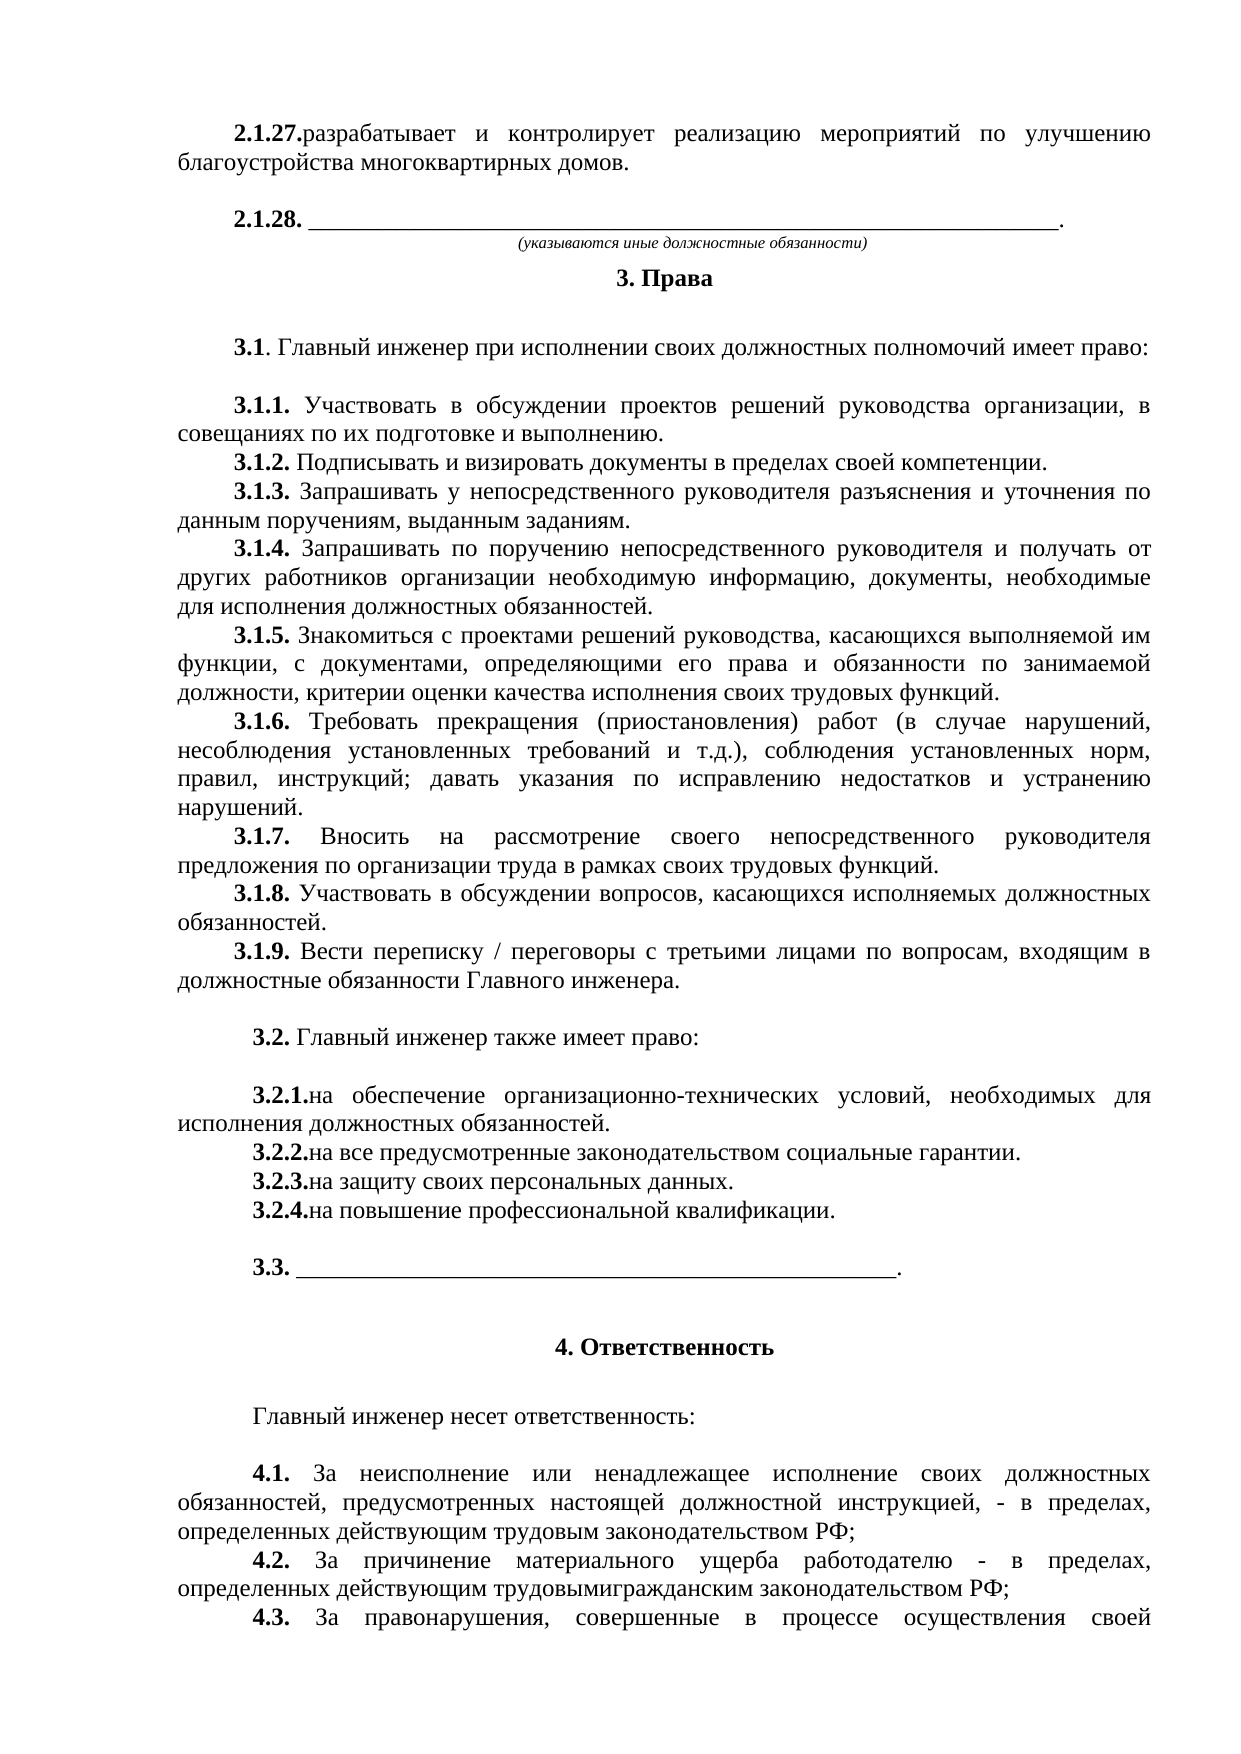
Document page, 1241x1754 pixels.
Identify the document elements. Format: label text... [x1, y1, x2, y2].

text 4.1. За неисполнение или ненадлежащее исполнение своих должностных обязанностей, предусмотренных настоящей должностной инструкцией, - в пределах, определенных действующим трудовым законодательством РФ; [177, 1458, 1152, 1545]
text 3.2.4.на повышение профессиональной квалификации. [177, 1195, 1152, 1223]
text 2.1.27.разрабатывает и контролирует реализацию мероприятий по улучшению благоустройства многоквартирных домов. [177, 118, 1152, 176]
text 3.1.9. Вести переписку / переговоры с третьими лицами по вопросам, входящим в должностные обязанности Главного инженера. [177, 936, 1152, 993]
text 3.1.6. Требовать прекращения (приостановления) работ (в случае нарушений, несоблюдения установленных требований и т.д.), соблюдения установленных норм, правил, инструкций; давать указания по исправлению недостатков и устранению нарушений. [177, 706, 1152, 821]
text 3.3. ________________________________________________. [177, 1252, 1152, 1281]
text 3.1.7. Вносить на рассмотрение своего непосредственного руководителя предложения по организации труда в рамках своих трудовых функций. [177, 821, 1152, 878]
text 3.2.2.на все предусмотренные законодательством социальные гарантии. [177, 1137, 1152, 1166]
text 3.1.8. Участвовать в обсуждении вопросов, касающихся исполняемых должностных обязанностей. [177, 878, 1152, 936]
text 3.2. Главный инженер также имеет право: [177, 1022, 1152, 1051]
text 3.2.3.на защиту своих персональных данных. [177, 1166, 1152, 1195]
text 2.1.28. ____________________________________________________________. [177, 204, 1152, 233]
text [177, 1602, 1152, 1631]
subtitle 4. Ответственность [177, 1332, 1152, 1361]
text 3.1. Главный инженер при исполнении своих должностных полномочий имеет право: [177, 332, 1152, 361]
text 3.1.3. Запрашивать у непосредственного руководителя разъяснения и уточнения по данным поручениям, выданным заданиям. [177, 476, 1152, 533]
text 3.2.1.на обеспечение организационно-технических условий, необходимых для исполнения должностных обязанностей. [177, 1080, 1152, 1137]
text 3.1.1. Участвовать в обсуждении проектов решений руководства организации, в совещаниях по их подготовке и выполнению. [177, 390, 1152, 447]
text Главный инженер несет ответственность: [177, 1401, 1152, 1430]
text 3.1.5. Знакомиться с проектами решений руководства, касающихся выполняемой им функции, с документами, определяющими его права и обязанности по занимаемой должности, критерии оценки качества исполнения своих трудовых функций. [177, 620, 1152, 706]
text (указываются иные должностные обязанности) [177, 233, 1152, 252]
text 4.2. За причинение материального ущерба работодателю - в пределах, определенных действующим трудовымигражданским законодательством РФ; [177, 1545, 1152, 1602]
text 3.1.4. Запрашивать по поручению непосредственного руководителя и получать от других работников организации необходимую информацию, документы, необходимые для исполнения должностных обязанностей. [177, 533, 1152, 620]
text 3.1.2. Подписывать и визировать документы в пределах своей компетенции. [177, 447, 1152, 476]
subtitle 3. Права [177, 263, 1152, 292]
